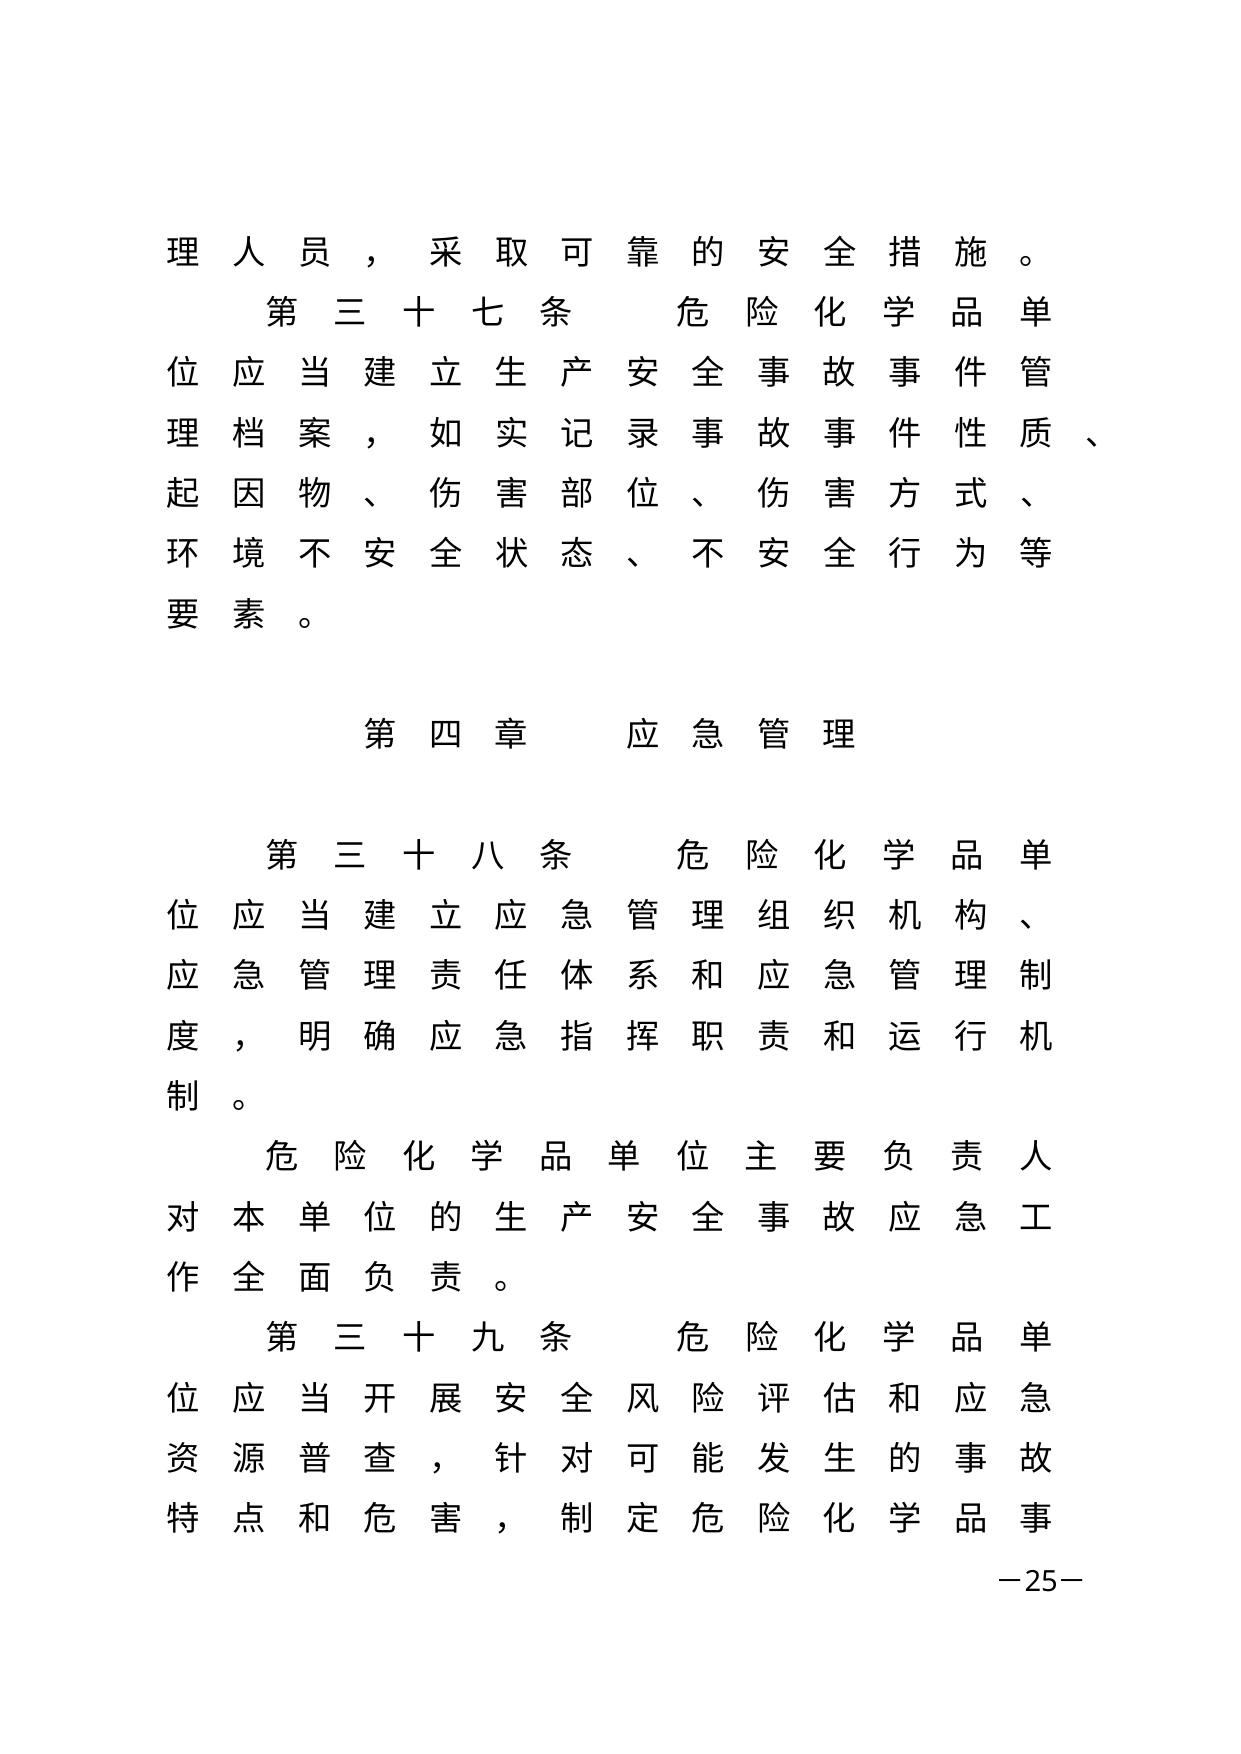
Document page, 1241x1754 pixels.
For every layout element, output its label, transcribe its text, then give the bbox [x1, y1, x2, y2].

text 第三十九条 危险化学品单位应当开展安全风险评估和应急资源普查，针对可能发生的事故特点和危害，制定危险化学品事故应急救援预案、处置方案和应急处置卡，应急救援预案应当与所在地人民政府、所在化工园区的应急救援预案相衔接。 [167, 1305, 1085, 1546]
text 危险化学品单位主要负责人对本单位的生产安全事故应急工作全面负责。 [167, 1124, 1085, 1305]
text 从事废弃危险化学品收集、储存、利用、处置活动的单位应当建立安全管理规章制度，设置安全管理机构并配备专职安全管理人员，采取可靠的安全措施。 [167, 219, 1085, 280]
text 第四章 应急管理 [167, 702, 1085, 762]
text 第三十七条 危险化学品单位应当建立生产安全事故事件管理档案，如实记录事故事件性质、起因物、伤害部位、伤害方式、环境不安全状态、不安全行为等要素。 [167, 280, 1085, 642]
text 第三十八条 危险化学品单位应当建立应急管理组织机构、应急管理责任体系和应急管理制度，明确应急指挥职责和运行机制。 [167, 823, 1085, 1124]
